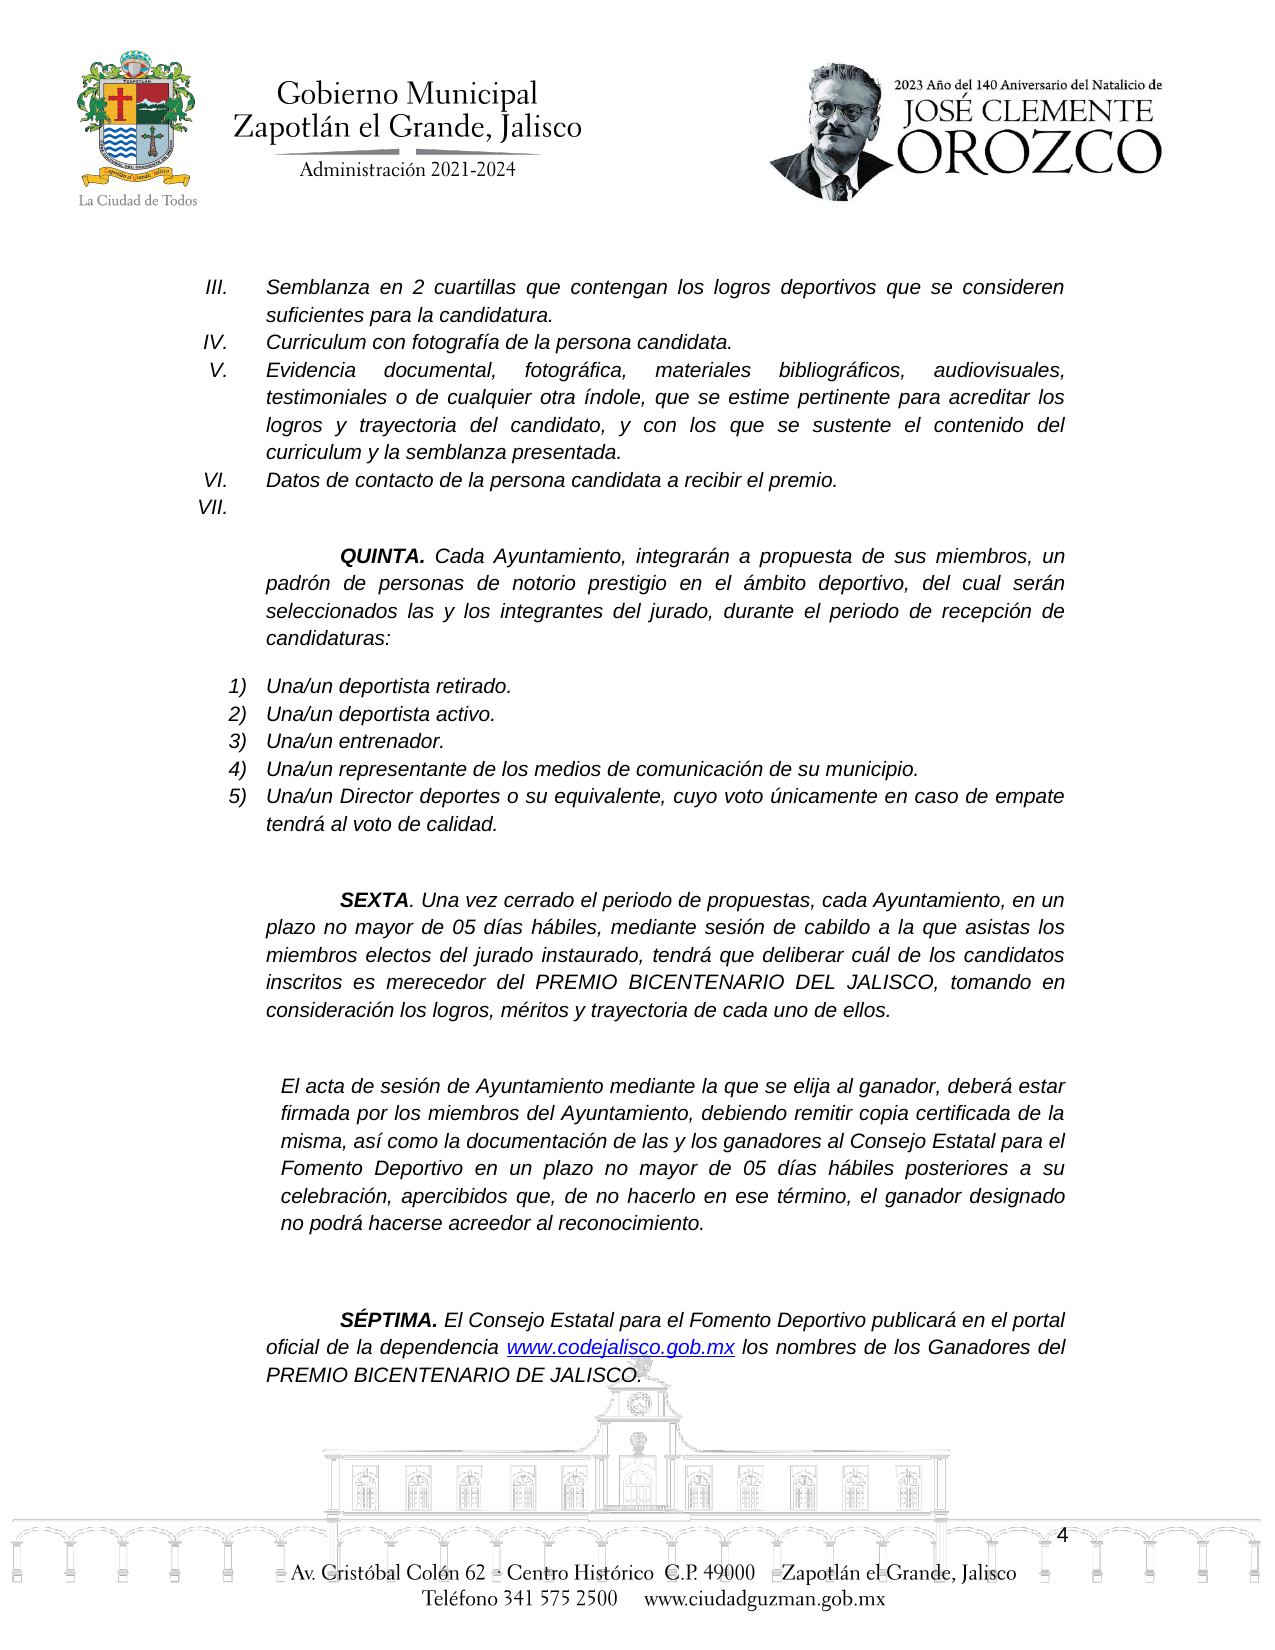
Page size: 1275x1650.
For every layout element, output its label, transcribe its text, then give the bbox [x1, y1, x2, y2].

list Evidencia documental, fotográfica, materiales bibliográficos, audiovisuales, testimoniales o de cualquier otra índole, que se estime pertinente para acreditar los logros y trayectoria del candidato, y con los que se sustente el contenido del curriculum y la semblanza presentada. [228, 358, 1068, 464]
list Una/un deportista retirado. [228, 674, 1068, 698]
text SEXTA. Una vez cerrado el periodo de propuestas, cada Ayuntamiento, en un plazo no mayor de 05 días hábiles, mediante sesión de cabildo a la que asistas los miembros electos del jurado instaurado, tendrá que deliberar cuál de los candidatos inscritos es merecedor del PREMIO BICENTENARIO DEL JALISCO, tomando en consideración los logros, méritos y trayectoria de cada uno de ellos. [266, 888, 1068, 1022]
list Curriculum con fotografía de la persona candidata. [228, 330, 1068, 354]
list Datos de contacto de la persona candidata a recibir el premio. [228, 468, 1068, 492]
text SÉPTIMA. El Consejo Estatal para el Fomento Deportivo publicará en el portal oficial de la dependencia www.codejalisco.gob.mx los nombres de los Ganadores del PREMIO BICENTENARIO DE JALISCO. [266, 1308, 1068, 1387]
text QUINTA. Cada Ayuntamiento, integrarán a propuesta de sus miembros, un padrón de personas de notorio prestigio en el ámbito deportivo, del cual serán seleccionados las y los integrantes del jurado, durante el periodo de recepción de candidaturas: [266, 543, 1068, 650]
picture [0, 3, 1274, 1650]
text El acta de sesión de Ayuntamiento mediante la que se elija al ganador, deberá estar firmada por los miembros del Ayuntamiento, debiendo remitir copia certificada de la misma, así como la documentación de las y los ganadores al Consejo Estatal para el Fomento Deportivo en un plazo no mayor de 05 días hábiles posteriores a su celebración, apercibidos que, de no hacerlo en ese término, el ganador designado no podrá hacerse acreedor al reconocimiento. [281, 1046, 1068, 1235]
list Semblanza en 2 cuartillas que contengan los logros deportivos que se consideren suficientes para la candidatura. [228, 275, 1068, 327]
list Una/un Director deportes o su equivalente, cuyo voto únicamente en caso de empate tendrá al voto de calidad. [228, 784, 1068, 836]
list Una/un deportista activo. [228, 702, 1068, 726]
list Una/un representante de los medios de comunicación de su municipio. [228, 757, 1068, 781]
list Una/un entrenador. [228, 729, 1068, 753]
